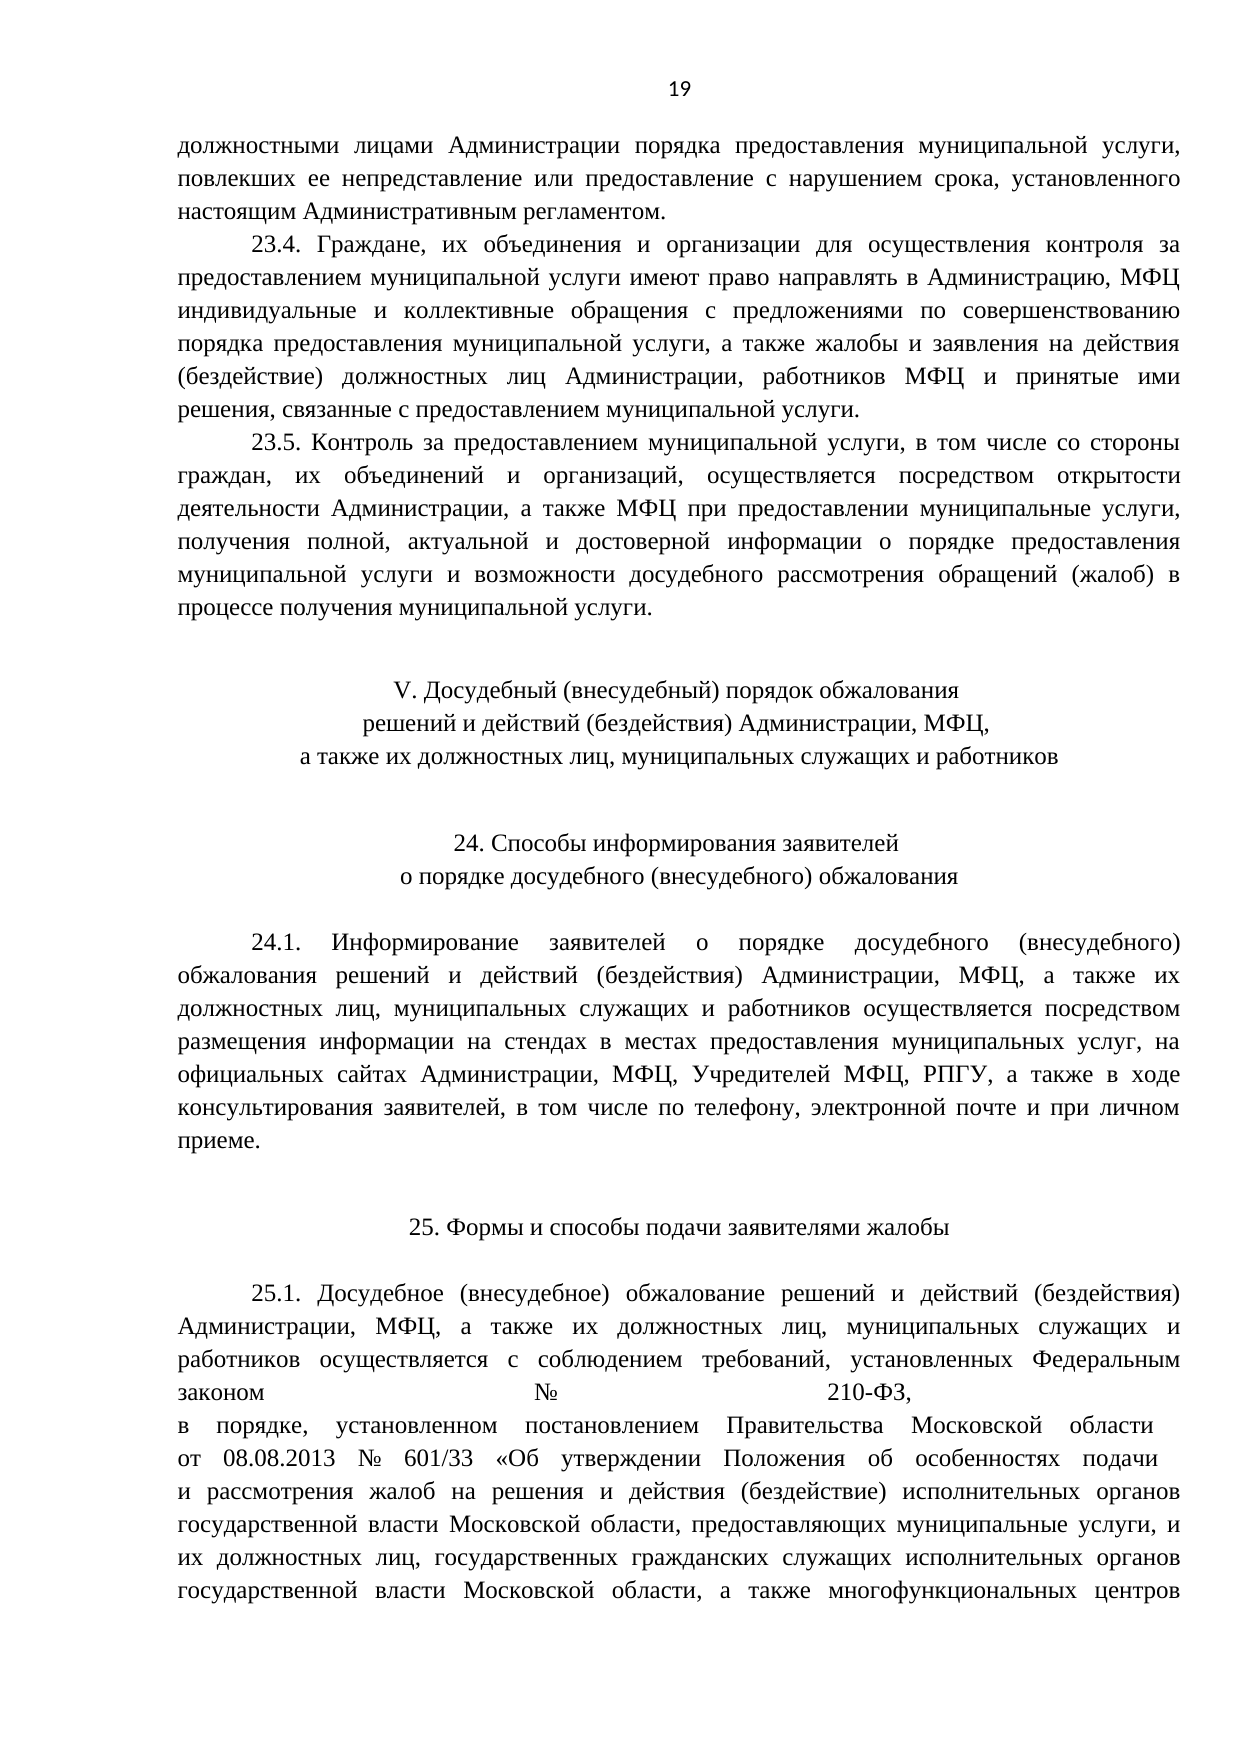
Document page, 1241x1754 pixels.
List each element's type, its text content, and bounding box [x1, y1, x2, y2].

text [177, 1278, 1181, 1604]
text 25. Формы и способы подачи заявителями жалобы [177, 1212, 1181, 1241]
text 24. Способы информирования заявителей о порядке досудебного (внесудебного) обжалования [177, 828, 1181, 890]
list 23.4. Граждане, их объединения и организации для осуществления контроля за предоставлением муниципальной услуги имеют право направлять в Администрацию, МФЦ индивидуальные и коллективные обращения с предложениями по совершенствованию порядка предоставления муниципальной услуги, а также жалобы и заявления на действия (бездействие) должностных лиц Администрации, работников МФЦ и принятые ими решения, связанные с предоставлением муниципальной услуги. [177, 229, 1181, 423]
text V. Досудебный (внесудебный) порядок обжалования решений и действий (бездействия) Администрации, МФЦ, а также их должностных лиц, муниципальных служащих и работников [177, 675, 1181, 770]
text 24.1. Информирование заявителей о порядке досудебного (внесудебного) обжалования решений и действий (бездействия) Администрации, МФЦ, а также их должностных лиц, муниципальных служащих и работников осуществляется посредством размещения информации на стендах в местах предоставления муниципальных услуг, на официальных сайтах Администрации, МФЦ, Учредителей МФЦ, РПГУ, а также в ходе консультирования заявителей, в том числе по телефону, электронной почте и при личном приеме. [177, 927, 1181, 1154]
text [177, 130, 1181, 225]
list 23.5. Контроль за предоставлением муниципальной услуги, в том числе со стороны граждан, их объединений и организаций, осуществляется посредством открытости деятельности Администрации, а также МФЦ при предоставлении муниципальные услуги, получения полной, актуальной и достоверной информации о порядке предоставления муниципальной услуги и возможности досудебного рассмотрения обращений (жалоб) в процессе получения муниципальной услуги. [177, 427, 1181, 621]
